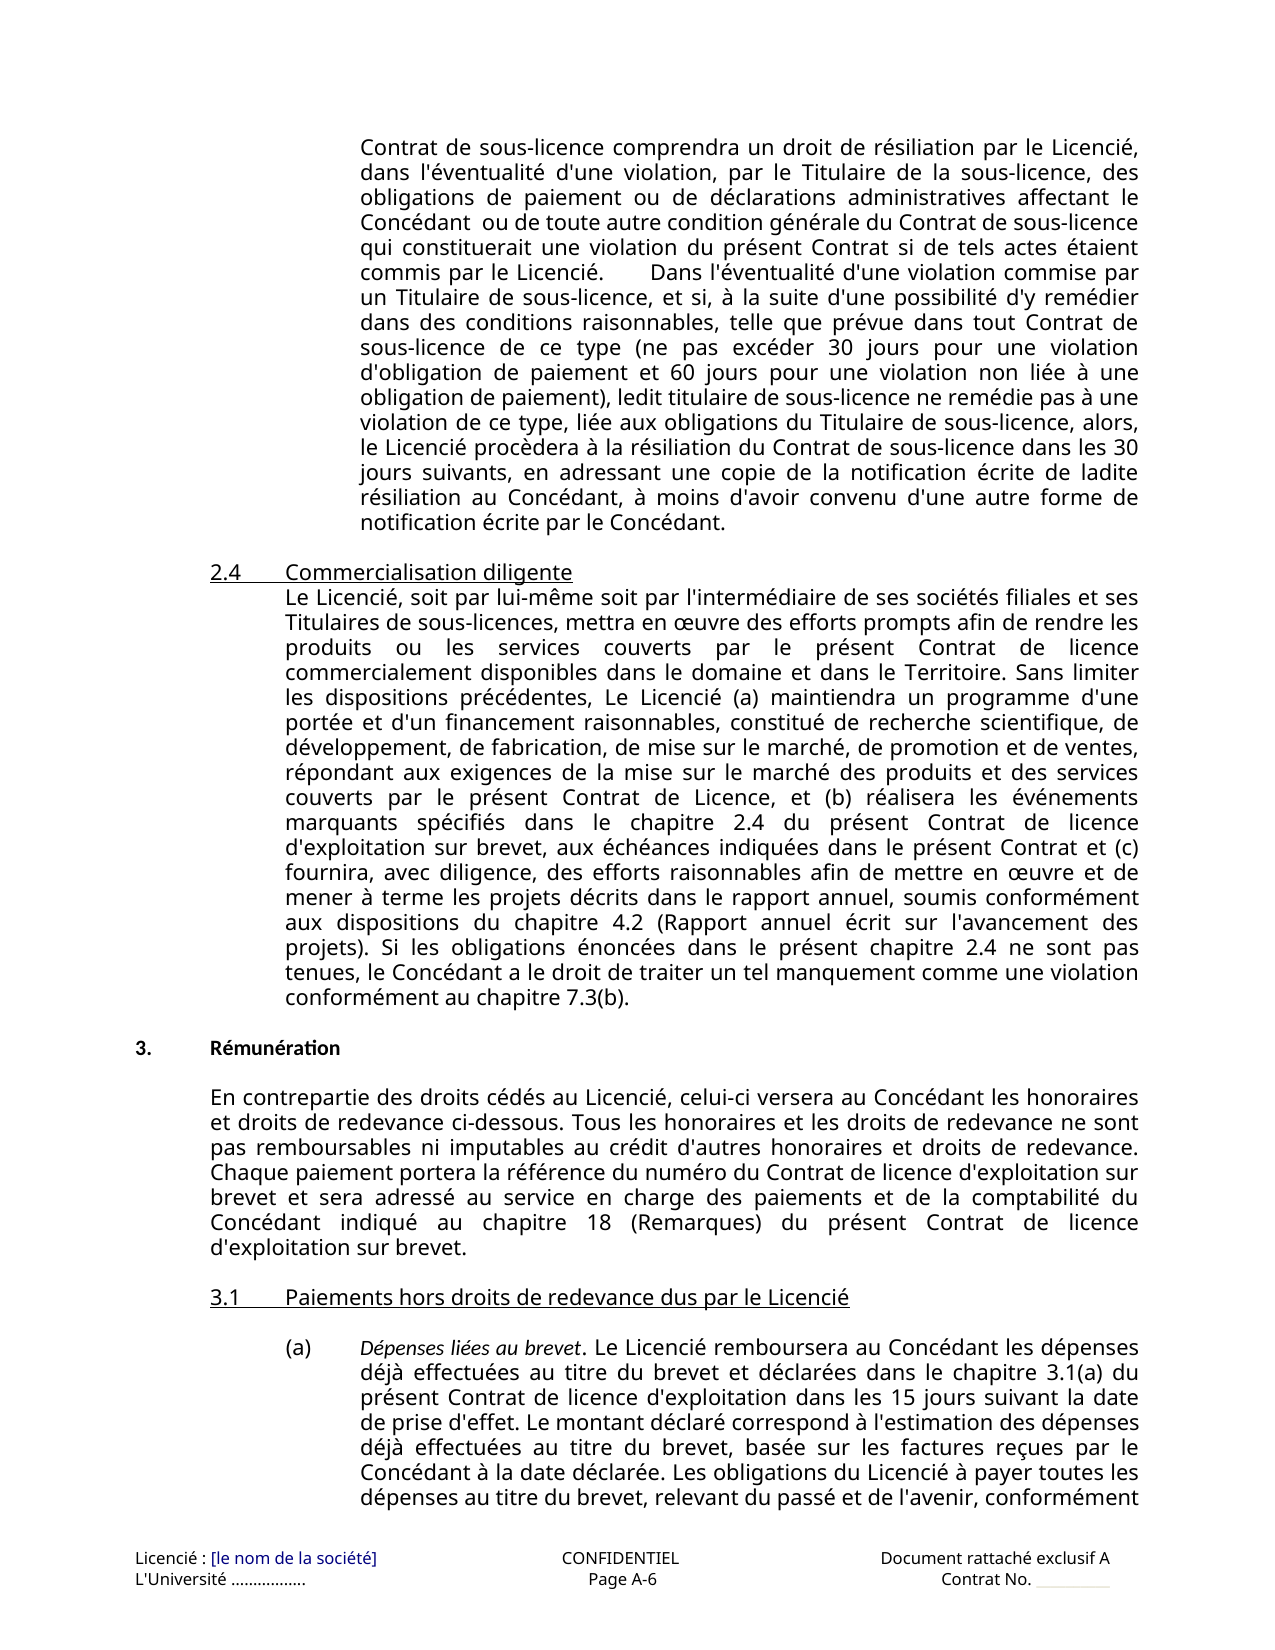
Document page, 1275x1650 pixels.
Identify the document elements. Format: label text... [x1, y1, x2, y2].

text Le Licencié, soit par lui-même soit par l'intermédiaire de ses sociétés filiales et ses Titulaires de sous-licences, mettra en œuvre des efforts prompts afin de rendre les produits ou les services couverts par le présent Contrat de licence commercialement disponibles dans le domaine et dans le Territoire. Sans limiter les dispositions précédentes, Le Licencié (a) maintiendra un programme d'une portée et d'un financement raisonnables, constitué de recherche scientifique, de développement, de fabrication, de mise sur le marché, de promotion et de ventes, répondant aux exigences de la mise sur le marché des produits et des services couverts par le présent Contrat de Licence, et (b) réalisera les événements marquants spécifiés dans le chapitre 2.4 du présent Contrat de licence d'exploitation sur brevet, aux échéances indiquées dans le présent Contrat et (c) fournira, avec diligence, des efforts raisonnables afin de mettre en œuvre et de mener à terme les projets décrits dans le rapport annuel, soumis conformément aux dispositions du chapitre 4.2 (Rapport annuel écrit sur l'avancement des projets). Si les obligations énoncées dans le présent chapitre 2.4 ne sont pas tenues, le Concédant a le droit de traiter un tel manquement comme une violation conformément au chapitre 7.3(b). [285, 585, 1140, 1010]
subtitle 2.4 Commercialisation diligente [210, 560, 1140, 585]
text En contrepartie des droits cédés au Licencié, celui-ci versera au Concédant les honoraires et droits de redevance ci-dessous. Tous les honoraires et les droits de redevance ne sont pas remboursables ni imputables au crédit d'autres honoraires et droits de redevance. Chaque paiement portera la référence du numéro du Contrat de licence d'exploitation sur brevet et sera adressé au service en charge des paiements et de la comptabilité du Concédant indiqué au chapitre 18 (Remarques) du présent Contrat de licence d'exploitation sur brevet. [210, 1085, 1140, 1260]
subtitle 3. Rémunération [135, 1035, 1140, 1060]
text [286, 1335, 1140, 1510]
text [286, 135, 1140, 535]
subtitle 3.1 Paiements hors droits de redevance dus par le Licencié [210, 1285, 1140, 1310]
